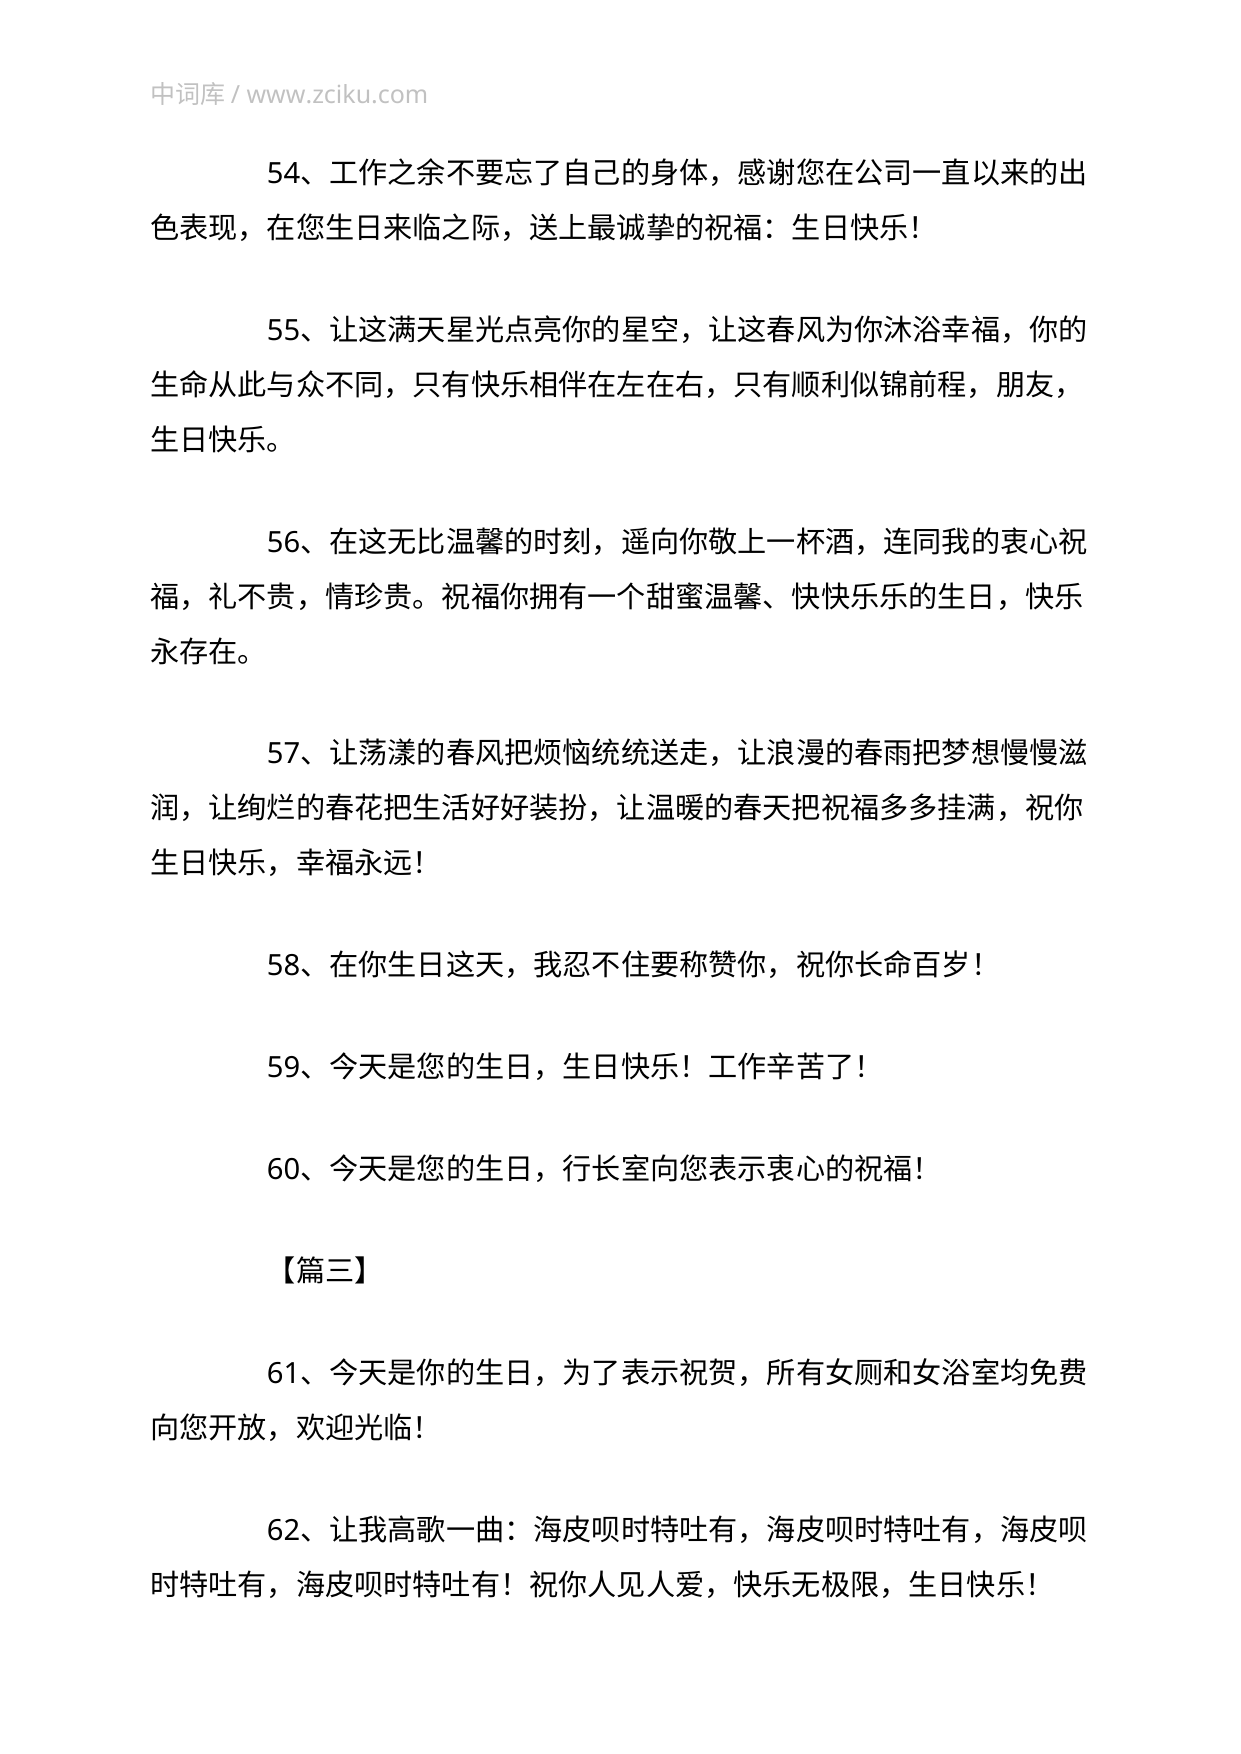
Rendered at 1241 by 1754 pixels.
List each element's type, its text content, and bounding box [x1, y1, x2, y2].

text 60、今天是您的生日，行长室向您表示衷心的祝福！ [150, 1146, 1090, 1188]
text 61、今天是你的生日，为了表示祝贺，所有女厕和女浴室均免费向您开放，欢迎光临！ [150, 1349, 1090, 1447]
text 55、让这满天星光点亮你的星空，让这春风为你沐浴幸福，你的生命从此与众不同，只有快乐相伴在左在右，只有顺利似锦前程，朋友，生日快乐。 [150, 307, 1090, 459]
text 54、工作之余不要忘了自己的身体，感谢您在公司一直以来的出色表现，在您生日来临之际，送上最诚挚的祝福：生日快乐！ [150, 150, 1090, 247]
text 【篇三】 [150, 1248, 1090, 1290]
text 59、今天是您的生日，生日快乐！工作辛苦了！ [150, 1044, 1090, 1086]
text 57、让荡漾的春风把烦恼统统送走，让浪漫的春雨把梦想慢慢滋润，让绚烂的春花把生活好好装扮，让温暖的春天把祝福多多挂满，祝你生日快乐，幸福永远！ [150, 730, 1090, 882]
text 62、让我高歌一曲：海皮呗时特吐有，海皮呗时特吐有，海皮呗时特吐有，海皮呗时特吐有！祝你人见人爱，快乐无极限，生日快乐！ [150, 1506, 1090, 1603]
text 56、在这无比温馨的时刻，遥向你敬上一杯酒，连同我的衷心祝福，礼不贵，情珍贵。祝福你拥有一个甜蜜温馨、快快乐乐的生日，快乐永存在。 [150, 518, 1090, 671]
text 58、在你生日这天，我忍不住要称赞你，祝你长命百岁！ [150, 942, 1090, 984]
